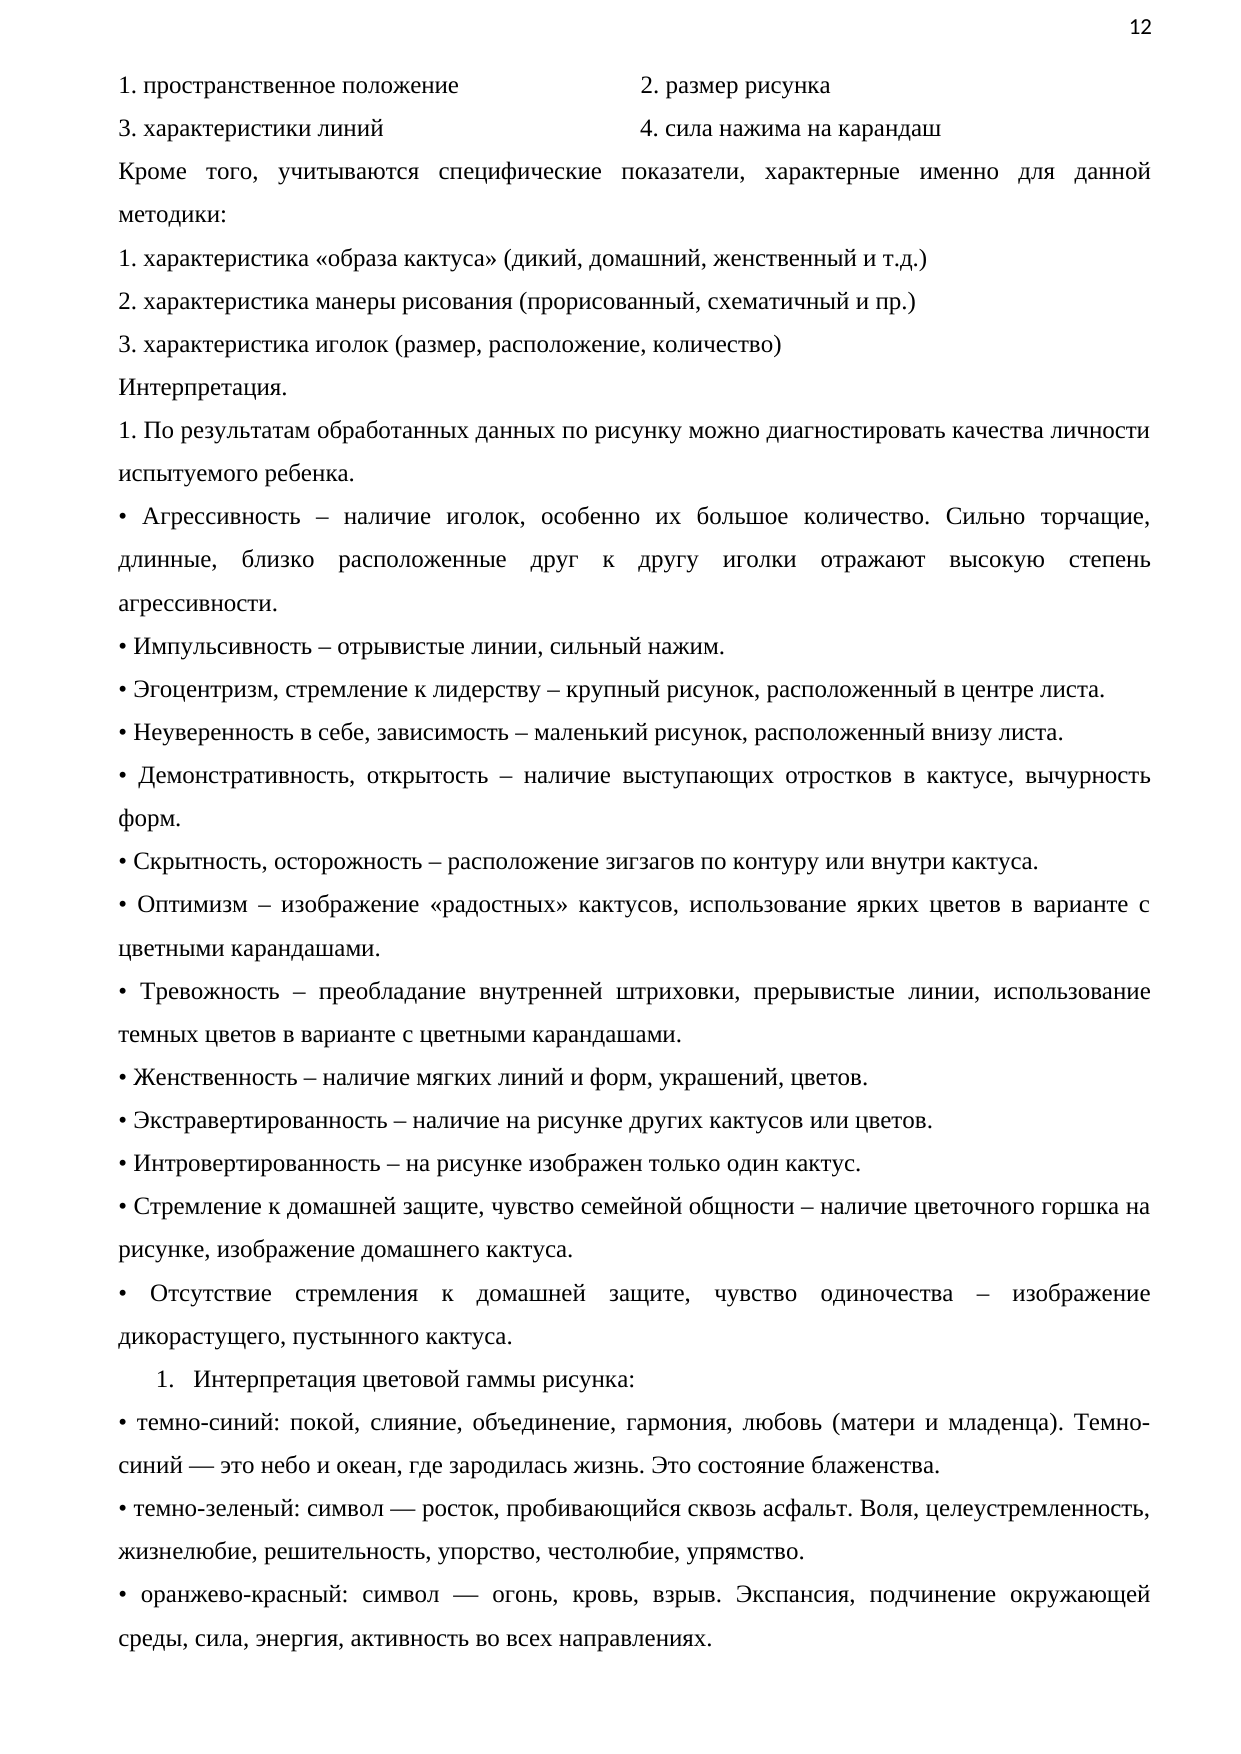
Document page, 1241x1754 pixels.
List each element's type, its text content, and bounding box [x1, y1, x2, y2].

text • Импульсивность – отрывистые линии, сильный нажим. [118, 631, 1152, 659]
text 3. характеристика иголок (размер, расположение, количество) [118, 329, 1152, 358]
text • Тревожность – преобладание внутренней штриховки, прерывистые линии, использование темных цветов в варианте с цветными карандашами. [118, 976, 1152, 1048]
text Интерпретация. 1. По результатам обработанных данных по рисунку можно диагностировать качества личности испытуемого ребенка. [118, 372, 1152, 487]
text 1. пространственное положение 2. размер рисунка [118, 70, 1152, 99]
text • Агрессивность – наличие иголок, особенно их большое количество. Сильно торчащие, длинные, близко расположенные друг к другу иголки отражают высокую степень агрессивности. [118, 501, 1152, 616]
text • Женственность – наличие мягких линий и форм, украшений, цветов. [118, 1062, 1152, 1091]
text 1. характеристика «образа кактуса» (дикий, домашний, женственный и т.д.) [118, 243, 1152, 271]
text • Экстравертированность – наличие на рисунке других кактусов или цветов. [118, 1105, 1152, 1134]
text Кроме того, учитываются специфические показатели, характерные именно для данной методики: [118, 156, 1152, 228]
text • оранжево-красный: символ — огонь, кровь, взрыв. Экспансия, подчинение окружающей среды, сила, энергия, активность во всех направлениях. [118, 1579, 1152, 1651]
text • темно-синий: покой, слияние, объединение, гармония, любовь (матери и младенца). Темно-синий — это небо и океан, где зародилась жизнь. Это состояние блаженства. [118, 1407, 1152, 1479]
text • темно-зеленый: символ — росток, пробивающийся сквозь асфальт. Воля, целеустремленность, жизнелюбие, решительность, упорство, честолюбие, упрямство. [118, 1493, 1152, 1565]
text 3. характеристики линий 4. сила нажима на карандаш [118, 113, 1152, 142]
text • Отсутствие стремления к домашней защите, чувство одиночества – изображение дикорастущего, пустынного кактуса. [118, 1278, 1152, 1349]
text • Интровертированность – на рисунке изображен только один кактус. [118, 1148, 1152, 1177]
text • Оптимизм – изображение «радостных» кактусов, использование ярких цветов в варианте с цветными карандашами. [118, 889, 1152, 961]
text 2. характеристика манеры рисования (прорисованный, схематичный и пр.) [118, 286, 1152, 314]
text • Неуверенность в себе, зависимость – маленький рисунок, расположенный внизу листа. [118, 717, 1152, 746]
text • Эгоцентризм, стремление к лидерству – крупный рисунок, расположенный в центре листа. [118, 674, 1152, 703]
text • Демонстративность, открытость – наличие выступающих отростков в кактусе, вычурность форм. [118, 760, 1152, 832]
list Интерпретация цветовой гаммы рисунка: [156, 1364, 1152, 1393]
text • Стремление к домашней защите, чувство семейной общности – наличие цветочного горшка на рисунке, изображение домашнего кактуса. [118, 1191, 1152, 1263]
text • Скрытность, осторожность – расположение зигзагов по контуру или внутри кактуса. [118, 846, 1152, 875]
